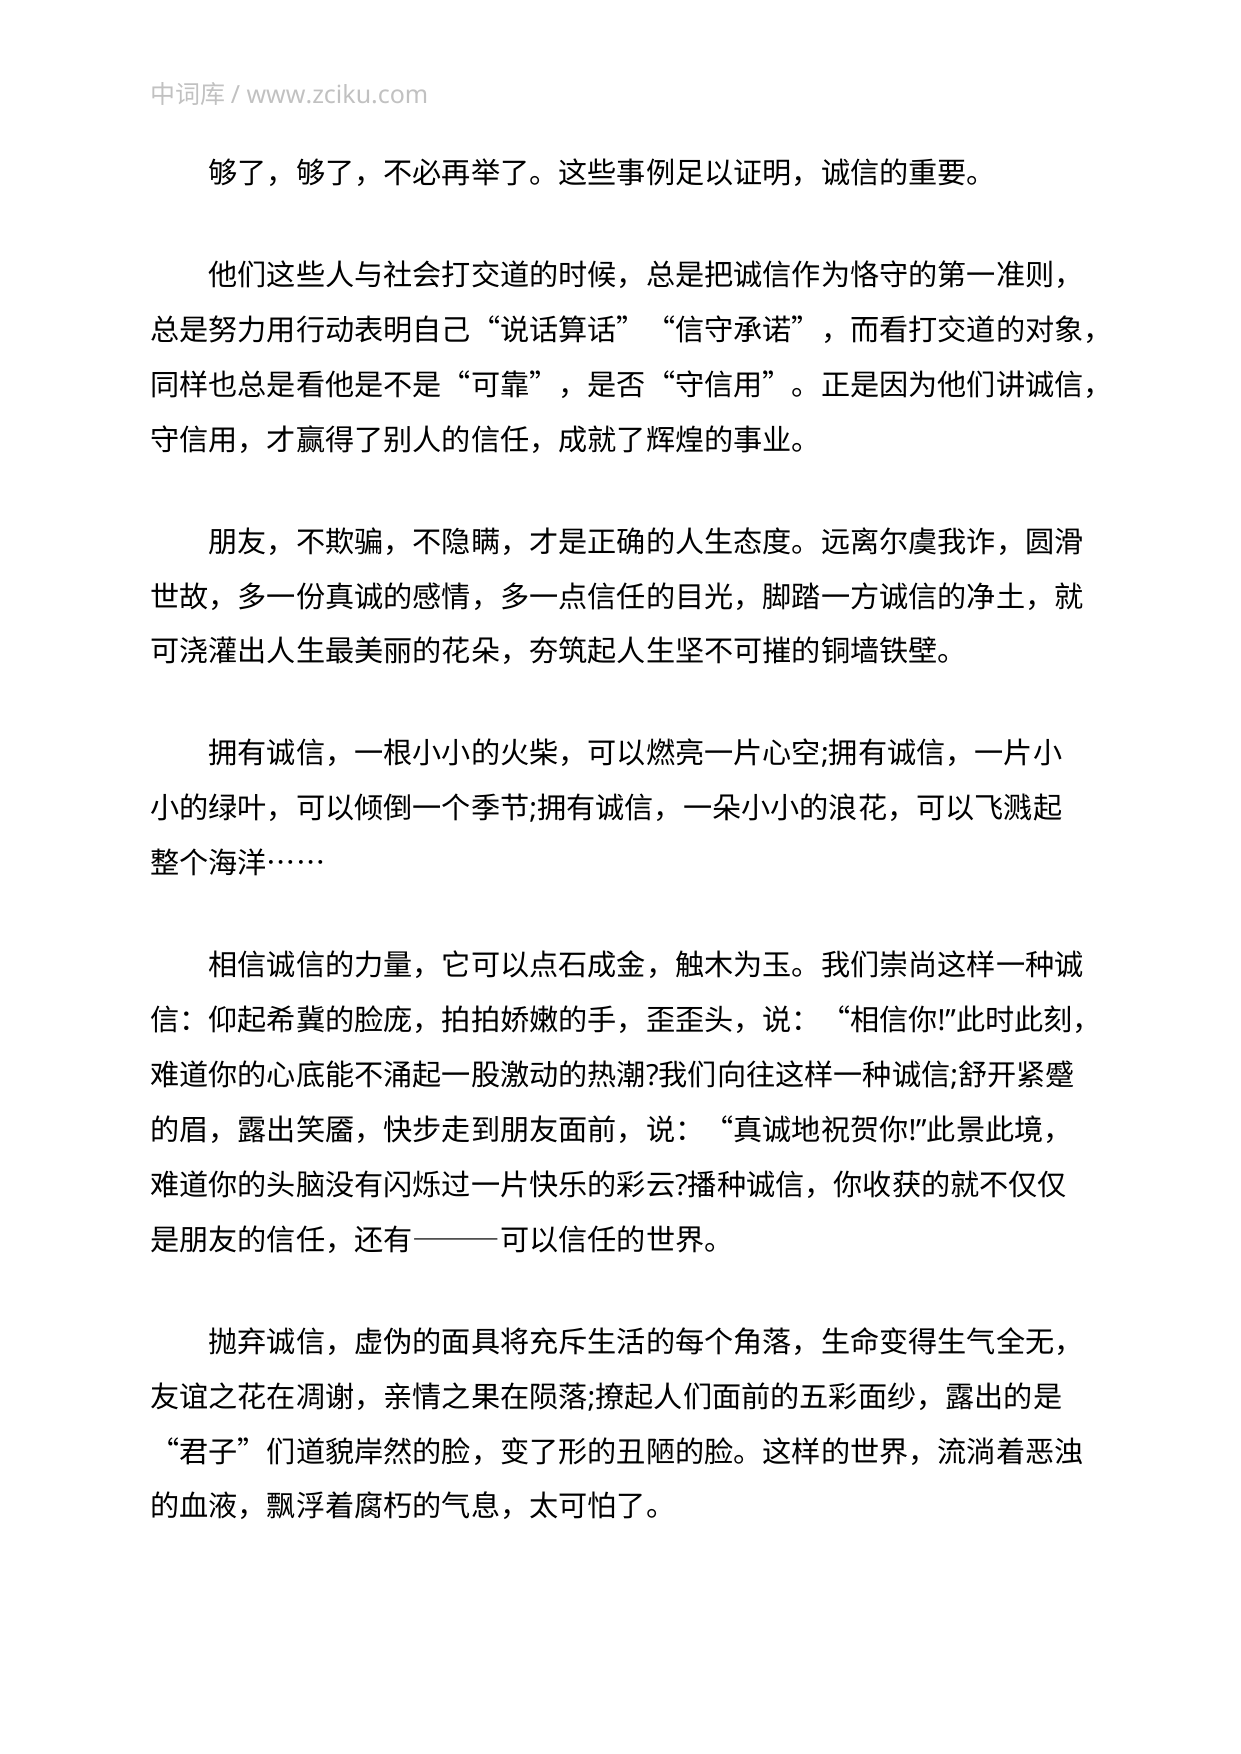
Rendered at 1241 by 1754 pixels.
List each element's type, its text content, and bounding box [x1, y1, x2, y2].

text 朋友，不欺骗，不隐瞒，才是正确的人生态度。远离尔虞我诈，圆滑世故，多一份真诚的感情，多一点信任的目光，脚踏一方诚信的净土，就可浇灌出人生最美丽的花朵，夯筑起人生坚不可摧的铜墙铁壁。 [150, 518, 1090, 670]
text 够了，够了，不必再举了。这些事例足以证明，诚信的重要。 [150, 150, 1090, 192]
text 相信诚信的力量，它可以点石成金，触木为玉。我们崇尚这样一种诚信：仰起希冀的脸庞，拍拍娇嫩的手，歪歪头，说：“相信你!”此时此刻，难道你的心底能不涌起一股激动的热潮?我们向往这样一种诚信;舒开紧蹙的眉，露出笑靥，快步走到朋友面前，说：“真诚地祝贺你!”此景此境，难道你的头脑没有闪烁过一片快乐的彩云?播种诚信，你收获的就不仅仅是朋友的信任，还有———可以信任的世界。 [150, 942, 1090, 1259]
text 他们这些人与社会打交道的时候，总是把诚信作为恪守的第一准则，总是努力用行动表明自己“说话算话”“信守承诺”，而看打交道的对象，同样也总是看他是不是“可靠”，是否“守信用”。正是因为他们讲诚信，守信用，才赢得了别人的信任，成就了辉煌的事业。 [150, 252, 1090, 459]
text 抛弃诚信，虚伪的面具将充斥生活的每个角落，生命变得生气全无，友谊之花在凋谢，亲情之果在陨落;撩起人们面前的五彩面纱，露出的是“君子”们道貌岸然的脸，变了形的丑陋的脸。这样的世界，流淌着恶浊的血液，飘浮着腐朽的气息，太可怕了。 [150, 1318, 1090, 1525]
text 拥有诚信，一根小小的火柴，可以燃亮一片心空;拥有诚信，一片小小的绿叶，可以倾倒一个季节;拥有诚信，一朵小小的浪花，可以飞溅起整个海洋…… [150, 730, 1090, 882]
